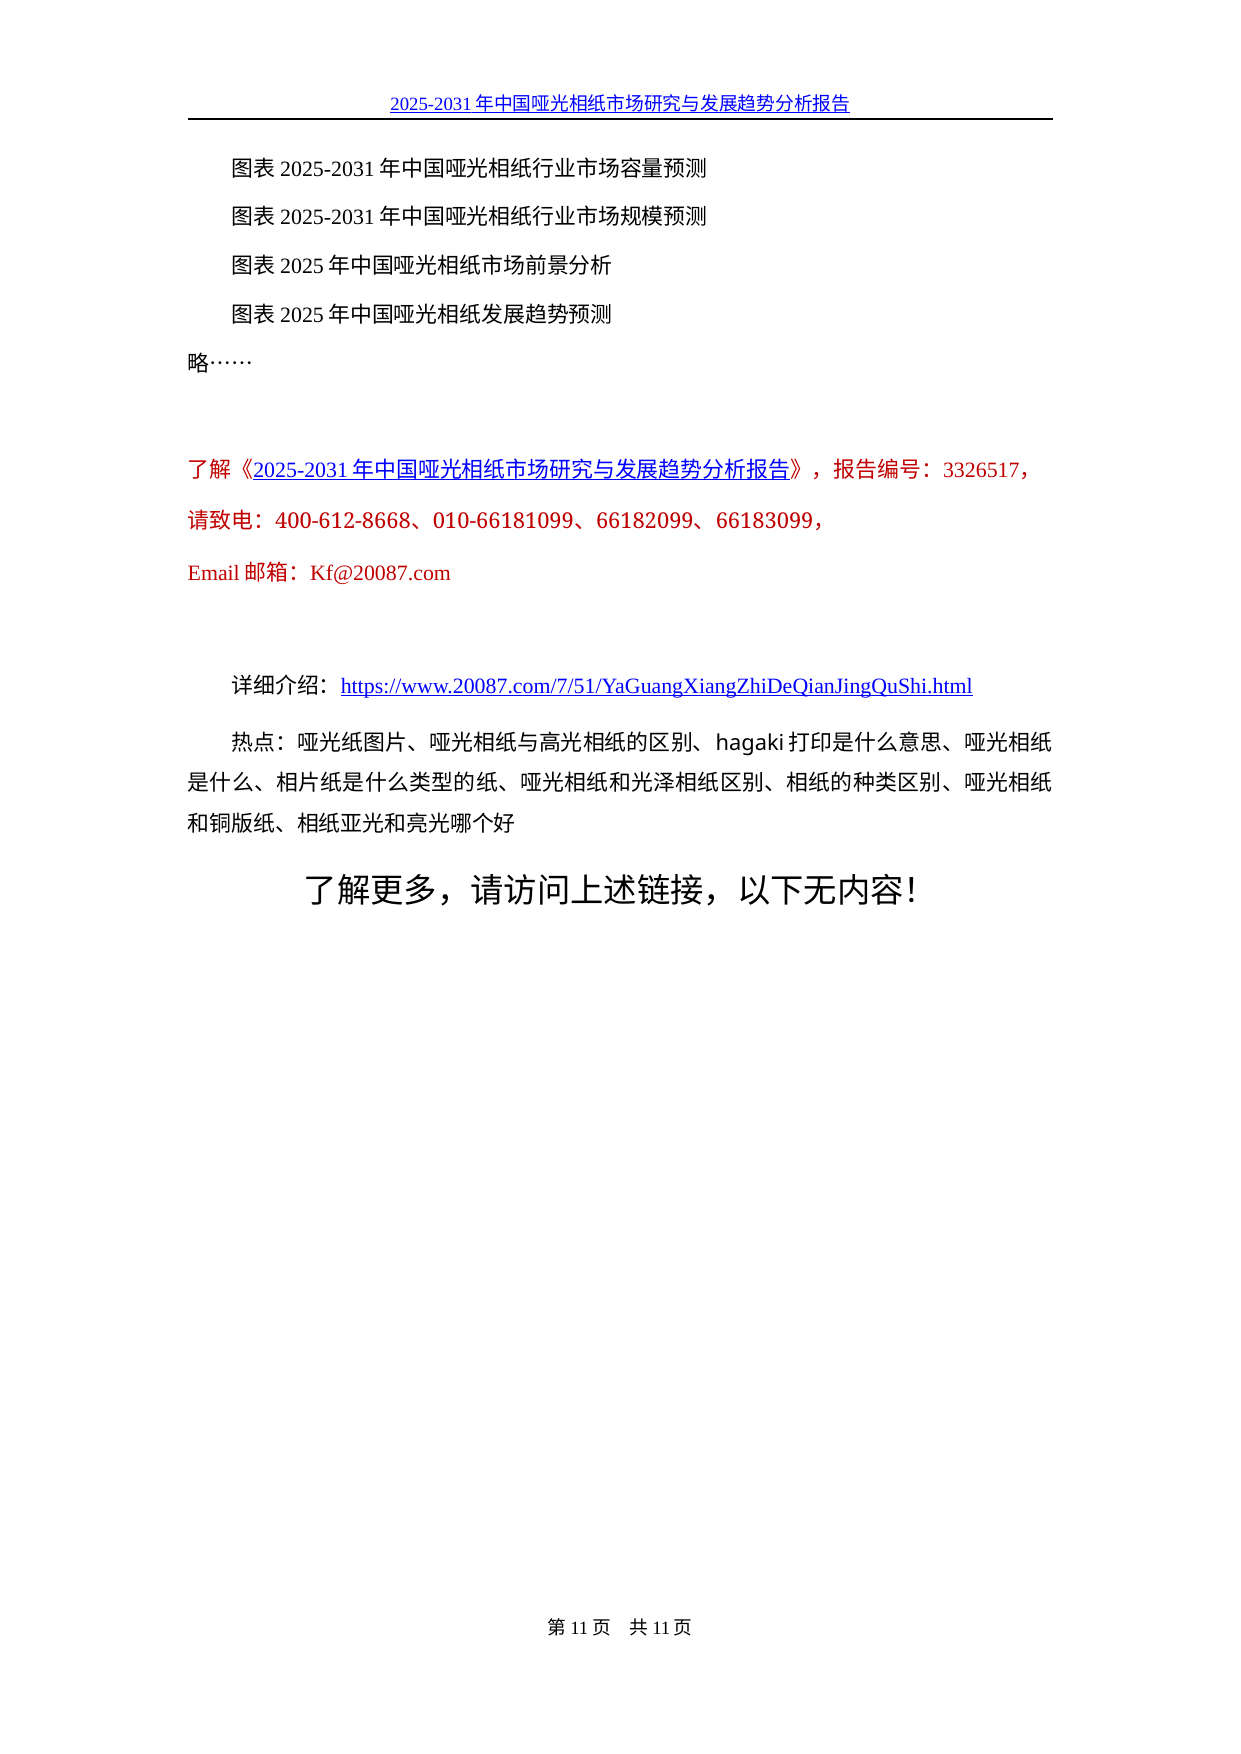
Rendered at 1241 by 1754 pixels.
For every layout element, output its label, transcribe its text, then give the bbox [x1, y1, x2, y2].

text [187, 150, 1053, 378]
title 了解更多，请访问上述链接，以下无内容！ [187, 856, 1053, 921]
text 了解《2025-2031年中国哑光相纸市场研究与发展趋势分析报告》，报告编号：3326517， [187, 452, 1053, 484]
text 详细介绍：https://www.20087.com/7/51/YaGuangXiangZhiDeQianJingQuShi.html [187, 668, 1053, 700]
text 热点：哑光纸图片、哑光相纸与高光相纸的区别、hagaki打印是什么意思、哑光相纸是什么、相片纸是什么类型的纸、哑光相纸和光泽相纸区别、相纸的种类区别、哑光相纸和铜版纸、相纸亚光和亮光哪个好 [187, 724, 1053, 838]
text 请致电：400-612-8668、010-66181099、66182099、66183099， [187, 503, 1053, 536]
text Email邮箱：Kf@20087.com [187, 555, 1053, 587]
